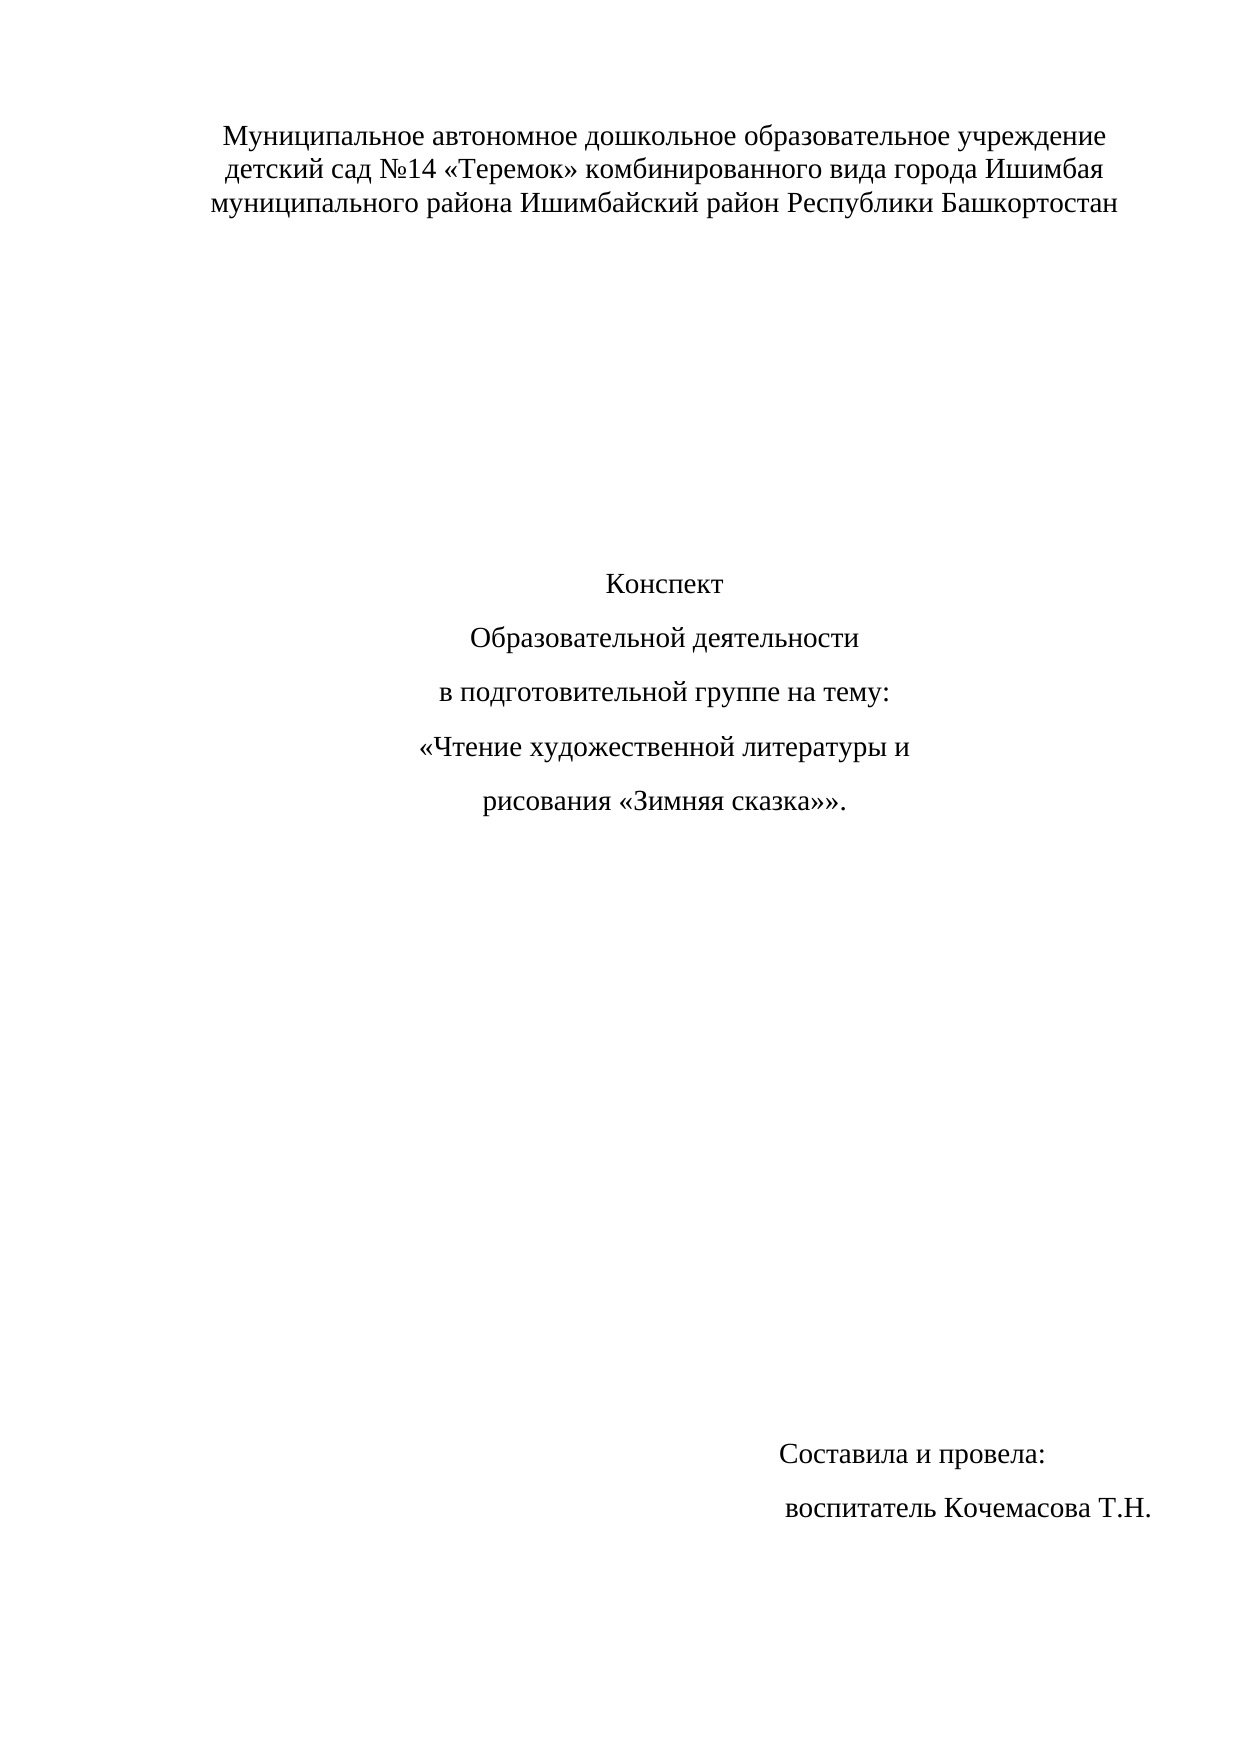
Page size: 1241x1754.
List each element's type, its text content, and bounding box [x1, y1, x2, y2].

text рисования «Зимняя сказка»». [177, 783, 1152, 817]
text Составила и провела: [177, 1436, 1152, 1469]
text Образовательной деятельности [177, 620, 1152, 654]
text в подготовительной группе на тему: [177, 674, 1152, 708]
text Конспект [177, 566, 1152, 599]
text воспитатель Кочемасова Т.Н. [177, 1490, 1152, 1524]
text Муниципальное автономное дошкольное образовательное учреждение детский сад №14 «Теремок» комбинированного вида города Ишимбая муниципального района Ишимбайский район Республики Башкортостан [177, 118, 1152, 219]
text «Чтение художественной литературы и [177, 729, 1152, 762]
